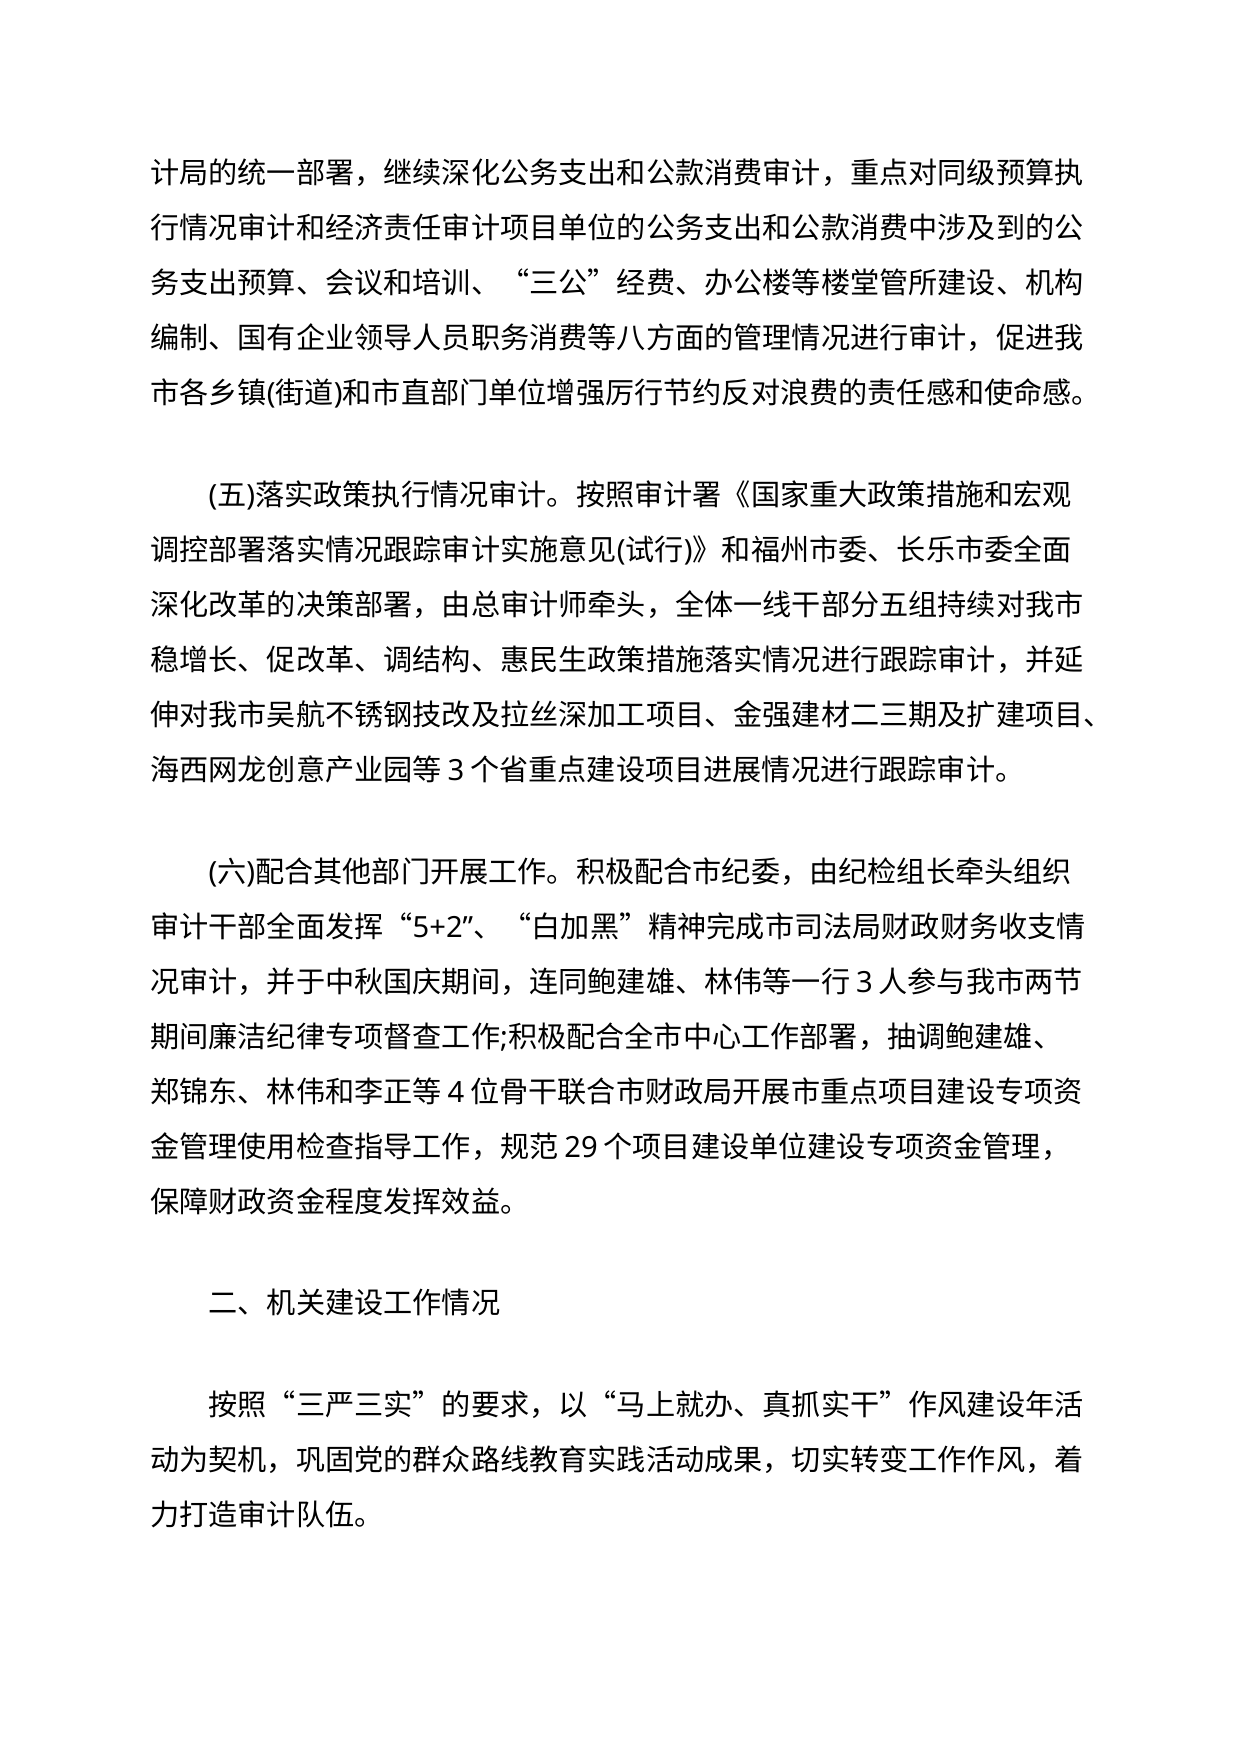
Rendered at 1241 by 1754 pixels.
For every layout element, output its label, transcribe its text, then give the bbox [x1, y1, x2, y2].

text 二、机关建设工作情况 [150, 1280, 1090, 1322]
text (六)配合其他部门开展工作。积极配合市纪委，由纪检组长牵头组织审计干部全面发挥“5+2”、“白加黑”精神完成市司法局财政财务收支情况审计，并于中秋国庆期间，连同鲍建雄、林伟等一行3人参与我市两节期间廉洁纪律专项督查工作;积极配合全市中心工作部署，抽调鲍建雄、郑锦东、林伟和李正等4位骨干联合市财政局开展市重点项目建设专项资金管理使用检查指导工作，规范29个项目建设单位建设专项资金管理，保障财政资金程度发挥效益。 [150, 848, 1090, 1221]
text (五)落实政策执行情况审计。按照审计署《国家重大政策措施和宏观调控部署落实情况跟踪审计实施意见(试行)》和福州市委、长乐市委全面深化改革的决策部署，由总审计师牵头，全体一线干部分五组持续对我市稳增长、促改革、调结构、惠民生政策措施落实情况进行跟踪审计，并延伸对我市吴航不锈钢技改及拉丝深加工项目、金强建材二三期及扩建项目、海西网龙创意产业园等3个省重点建设项目进展情况进行跟踪审计。 [150, 472, 1090, 789]
text 按照“三严三实”的要求，以“马上就办、真抓实干”作风建设年活动为契机，巩固党的群众路线教育实践活动成果，切实转变工作作风，着力打造审计队伍。 [150, 1382, 1090, 1534]
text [150, 150, 1090, 412]
